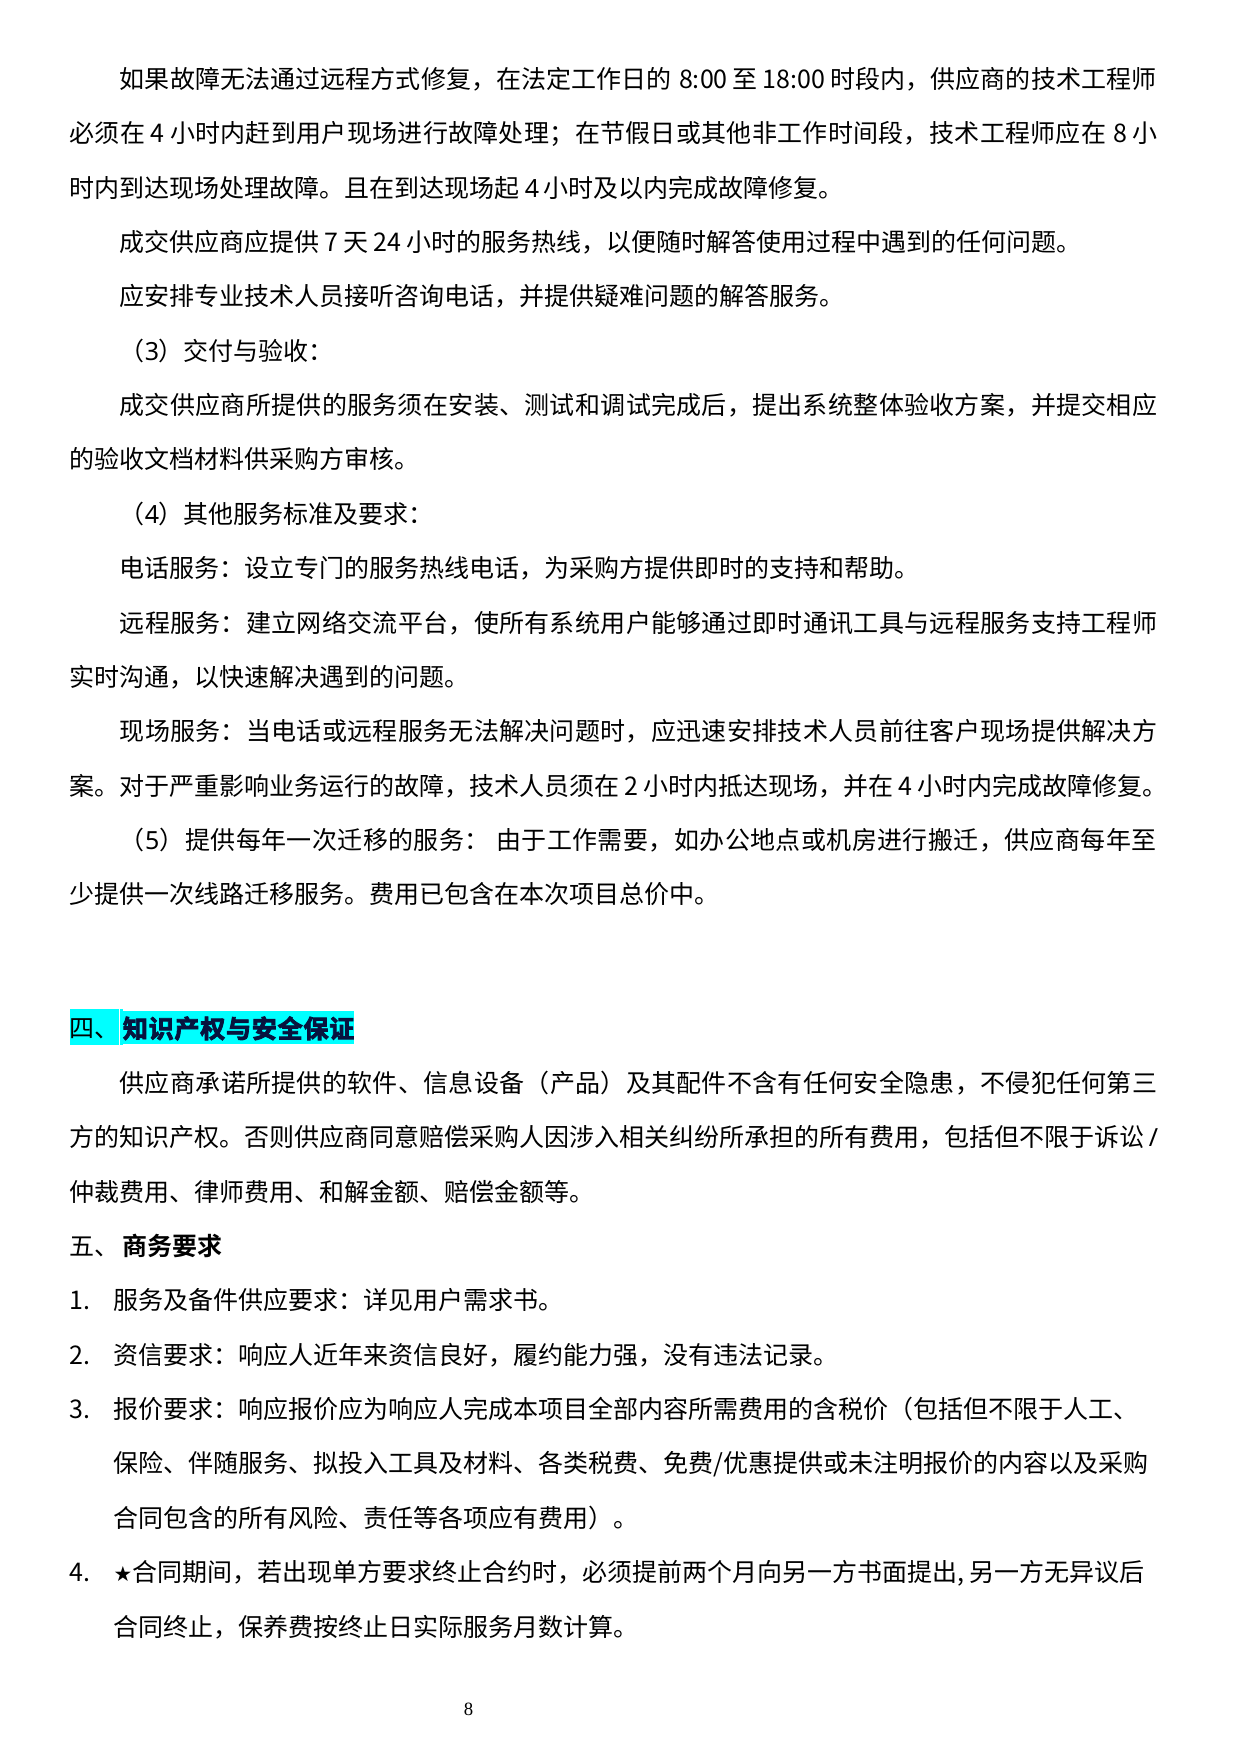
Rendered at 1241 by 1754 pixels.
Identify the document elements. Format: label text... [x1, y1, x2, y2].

text （4）其他服务标准及要求： [69, 494, 1158, 531]
list ★合同期间，若出现单方要求终止合约时，必须提前两个月向另一方书面提出, 另一方无异议后合同终止，保养费按终止日实际服务月数计算。 [69, 1553, 1158, 1643]
list 报价要求：响应报价应为响应人完成本项目全部内容所需费用的含税价（包括但不限于人工、保险、伴随服务、拟投入工具及材料、各类税费、免费/优惠提供或未注明报价的内容以及采购合同包含的所有风险、责任等各项应有费用）。 [69, 1389, 1158, 1534]
text 如果故障无法通过远程方式修复，在法定工作日的8:00至18:00时段内，供应商的技术工程师必须在4小时内赶到用户现场进行故障处理；在节假日或其他非工作时间段，技术工程师应在8小时内到达现场处理故障。且在到达现场起4小时及以内完成故障修复。 [69, 59, 1158, 204]
text 电话服务：设立专门的服务热线电话，为采购方提供即时的支持和帮助。 [69, 549, 1158, 585]
text 远程服务：建立网络交流平台，使所有系统用户能够通过即时通讯工具与远程服务支持工程师实时沟通，以快速解决遇到的问题。 [69, 603, 1158, 694]
list 资信要求：响应人近年来资信良好，履约能力强，没有违法记录。 [69, 1335, 1158, 1371]
text （3）交付与验收： [69, 331, 1158, 367]
text 成交供应商应提供7天24小时的服务热线，以便随时解答使用过程中遇到的任何问题。 [69, 222, 1158, 259]
text 现场服务：当电话或远程服务无法解决问题时，应迅速安排技术人员前往客户现场提供解决方案。对于严重影响业务运行的故障，技术人员须在2小时内抵达现场，并在4小时内完成故障修复。 [69, 712, 1158, 802]
text 供应商承诺所提供的软件、信息设备（产品）及其配件不含有任何安全隐患，不侵犯任何第三方的知识产权。否则供应商同意赔偿采购人因涉入相关纠纷所承担的所有费用，包括但不限于诉讼/仲裁费用、律师费用、和解金额、赔偿金额等。 [69, 1063, 1158, 1208]
text 应安排专业技术人员接听咨询电话，并提供疑难问题的解答服务。 [69, 277, 1158, 313]
text 成交供应商所提供的服务须在安装、测试和调试完成后，提出系统整体验收方案，并提交相应的验收文档材料供采购方审核。 [69, 386, 1158, 476]
text （5）提供每年一次迁移的服务： 由于工作需要，如办公地点或机房进行搬迁，供应商每年至少提供一次线路迁移服务。费用已包含在本次项目总价中。 [69, 821, 1158, 911]
list 服务及备件供应要求：详见用户需求书。 [69, 1281, 1158, 1317]
subtitle 知识产权与安全保证 [123, 1009, 1158, 1045]
subtitle 商务要求 [69, 1226, 1158, 1263]
